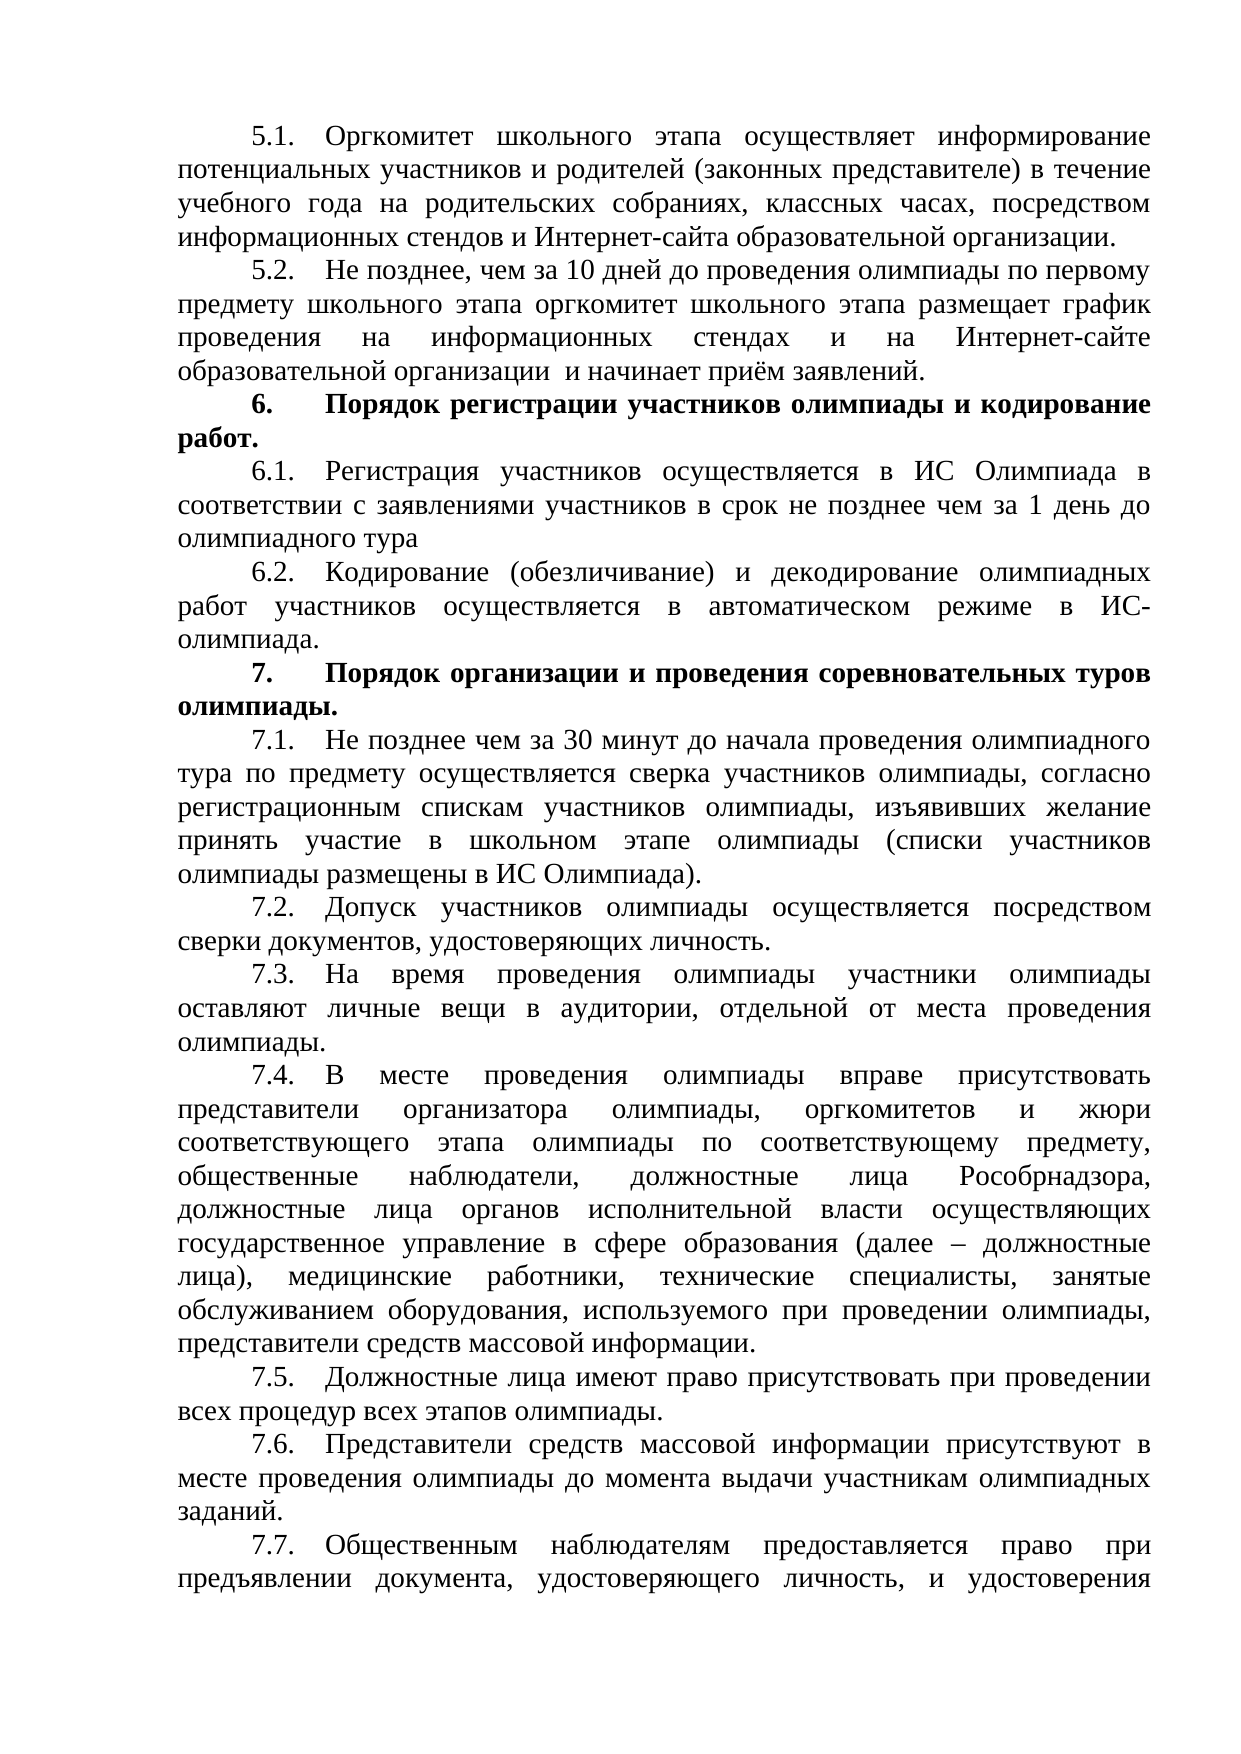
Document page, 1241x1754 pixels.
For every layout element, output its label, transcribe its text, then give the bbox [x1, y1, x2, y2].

list Должностные лица имеют право присутствовать при проведении всех процедур всех этапов олимпиады. [177, 1359, 1152, 1426]
list Порядок организации и проведения соревновательных туров олимпиады. [177, 655, 1152, 722]
list Кодирование (обезличивание) и декодирование олимпиадных работ участников осуществляется в автоматическом режиме в ИС-олимпиада. [177, 554, 1152, 655]
list Регистрация участников осуществляется в ИС Олимпиада в соответствии с заявлениями участников в срок не позднее чем за 1 день до олимпиадного тура [177, 453, 1152, 554]
list Не позднее чем за 30 минут до начала проведения олимпиадного тура по предмету осуществляется сверка участников олимпиады, согласно регистрационным спискам участников олимпиады, изъявивших желание принять участие в школьном этапе олимпиады (списки участников олимпиады размещены в ИС Олимпиада). [177, 722, 1152, 889]
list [177, 1527, 1152, 1594]
list Представители средств массовой информации присутствуют в месте проведения олимпиады до момента выдачи участникам олимпиадных заданий. [177, 1426, 1152, 1527]
list Допуск участников олимпиады осуществляется посредством сверки документов, удостоверяющих личность. [177, 889, 1152, 957]
list В месте проведения олимпиады вправе присутствовать представители организатора олимпиады, оргкомитетов и жюри соответствующего этапа олимпиады по соответствующему предмету, общественные наблюдатели, должностные лица Рособрнадзора, должностные лица органов исполнительной власти осуществляющих государственное управление в сфере образования (далее – должностные лица), медицинские работники, технические специалисты, занятые обслуживанием оборудования, используемого при проведении олимпиады, представители средств массовой информации. [177, 1057, 1152, 1359]
list Порядок регистрации участников олимпиады и кодирование работ. [177, 386, 1152, 453]
list Не позднее, чем за 10 дней до проведения олимпиады по первому предмету школьного этапа оргкомитет школьного этапа размещает график проведения на информационных стендах и на Интернет-сайте образовательной организации и начинает приём заявлений. [177, 252, 1152, 386]
list Оргкомитет школьного этапа осуществляет информирование потенциальных участников и родителей (законных представителе) в течение учебного года на родительских собраниях, классных часах, посредством информационных стендов и Интернет-сайта образовательной организации. [177, 118, 1152, 252]
list На время проведения олимпиады участники олимпиады оставляют личные вещи в аудитории, отдельной от места проведения олимпиады. [177, 957, 1152, 1057]
